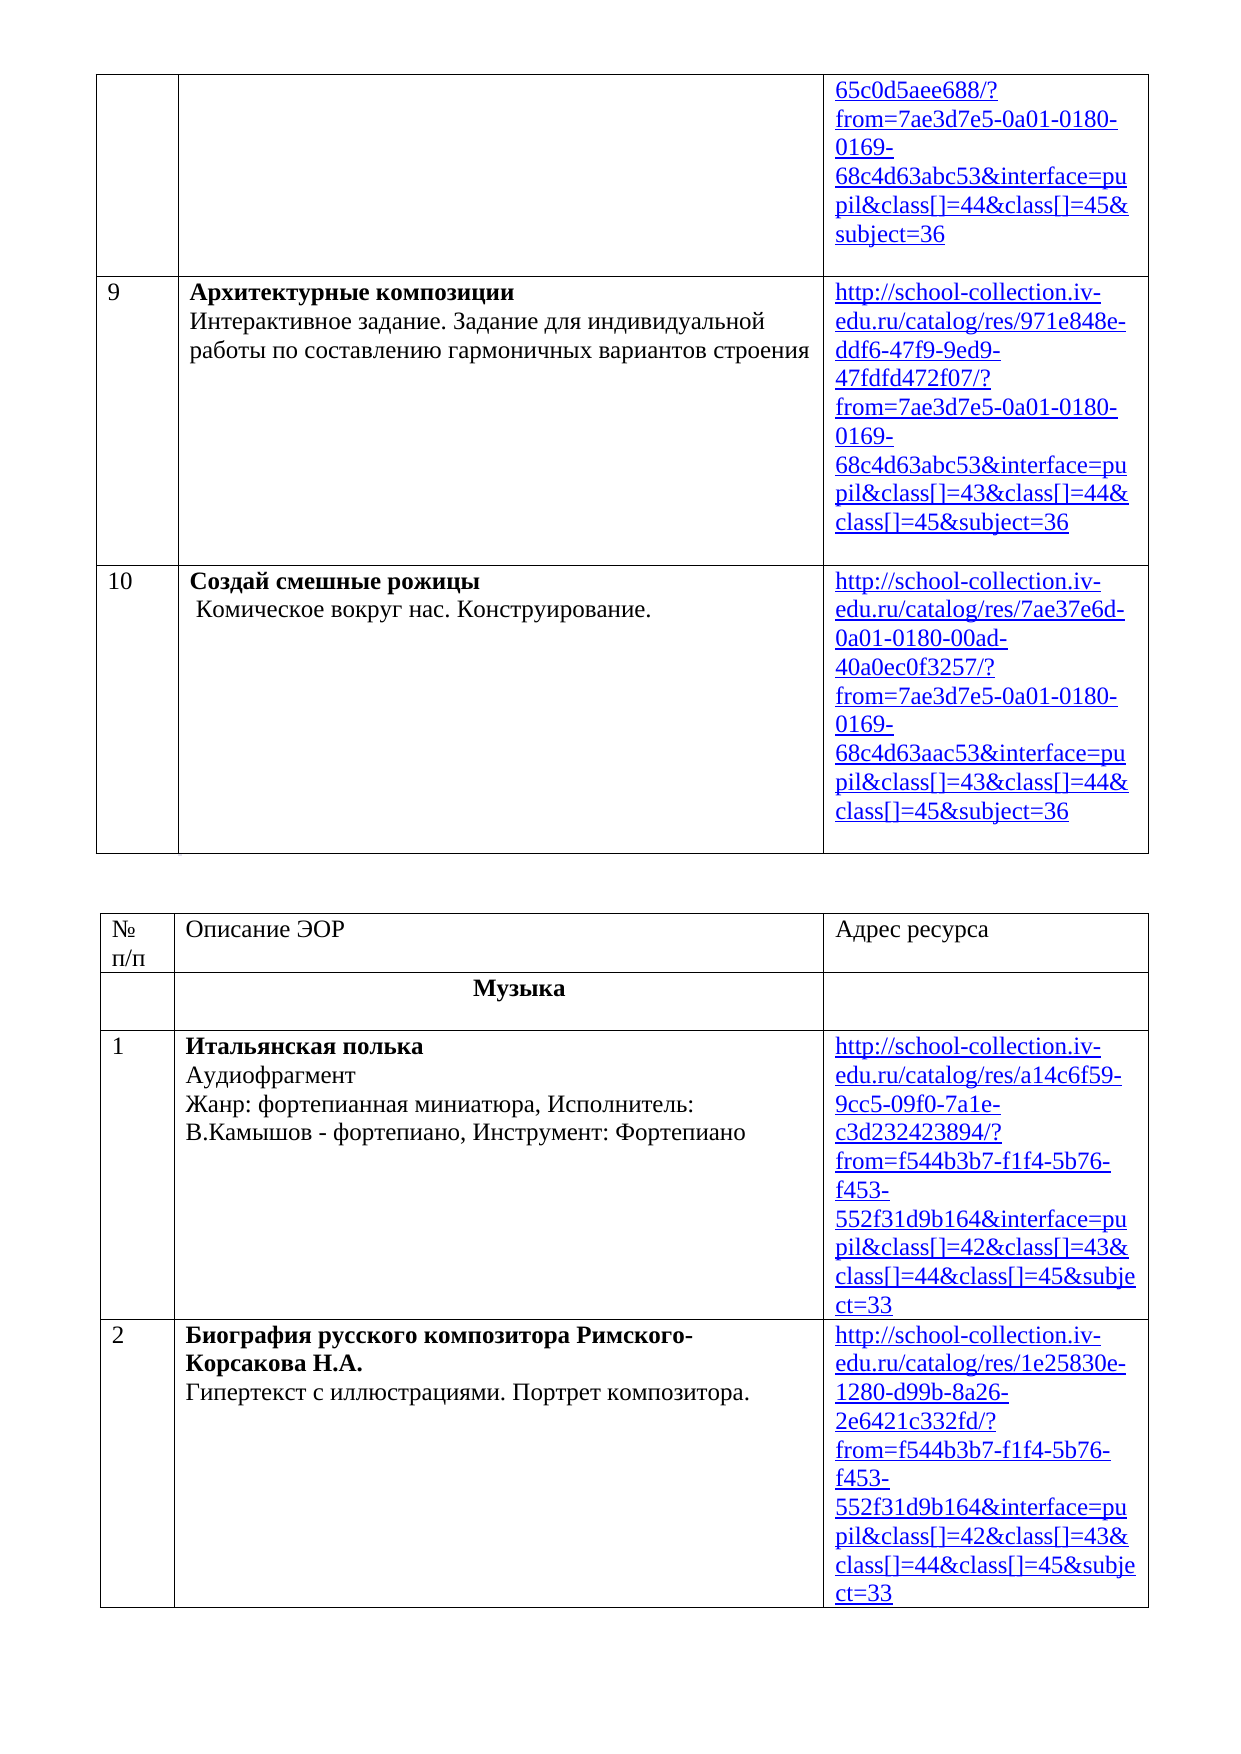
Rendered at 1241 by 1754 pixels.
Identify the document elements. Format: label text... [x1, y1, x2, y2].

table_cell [824, 75, 1148, 276]
table_cell 9 [97, 277, 178, 565]
table_header Описание ЭОР [175, 914, 823, 972]
table_cell http://school-collection.iv-edu.ru/catalog/res/7ae37e6d-0a01-0180-00ad-40a0ec0f3257/?from=7ae3d7e5-0a01-0180-0169-68c4d63aac53&interface=pupil&class[]=43&class[]=44&class[]=45&subject=36 [824, 566, 1148, 853]
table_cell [179, 75, 823, 276]
table_cell 10 [97, 566, 178, 853]
table_cell http://school-collection.iv-edu.ru/catalog/res/1e25830e-1280-d99b-8a26-2e6421c332fd/?from=f544b3b7-f1f4-5b76-f453-552f31d9b164&interface=pupil&class[]=42&class[]=43&class[]=44&class[]=45&subject=33 [824, 1320, 1148, 1607]
table_cell [101, 973, 174, 1030]
table_cell http://school-collection.iv-edu.ru/catalog/res/971e848e-ddf6-47f9-9ed9-47fdfd472f07/?from=7ae3d7e5-0a01-0180-0169-68c4d63abc53&interface=pupil&class[]=43&class[]=44&class[]=45&subject=36 [824, 277, 1148, 565]
table_cell 2 [101, 1320, 174, 1607]
table_cell http://school-collection.iv-edu.ru/catalog/res/a14c6f59-9cc5-09f0-7a1e-c3d232423894/?from=f544b3b7-f1f4-5b76-f453-552f31d9b164&interface=pupil&class[]=42&class[]=43&class[]=44&class[]=45&subject=33 [824, 1031, 1148, 1319]
table_cell Музыка [175, 973, 823, 1030]
table_cell [824, 973, 1148, 1030]
table_cell 8 [97, 75, 178, 276]
table_cell Биография русского композитора Римского-Корсакова Н.А. Гипертекст с иллюстрациями. Портрет композитора. [175, 1320, 823, 1607]
table_cell 1 [101, 1031, 174, 1319]
table_header Адрес ресурса [824, 914, 1148, 972]
table_cell Итальянская полька Аудиофрагмент Жанр: фортепианная миниатюра, Исполнитель: В.Камышов - фортепиано, Инструмент: Фортепиано [175, 1031, 823, 1319]
table_cell Архитектурные композиции Интерактивное задание. Задание для индивидуальной работы по составлению гармоничных вариантов строения [179, 277, 823, 565]
table_cell Создай смешные рожицы Комическое вокруг нас. Конструирование. [179, 566, 823, 853]
table_header № п/п [101, 914, 174, 972]
